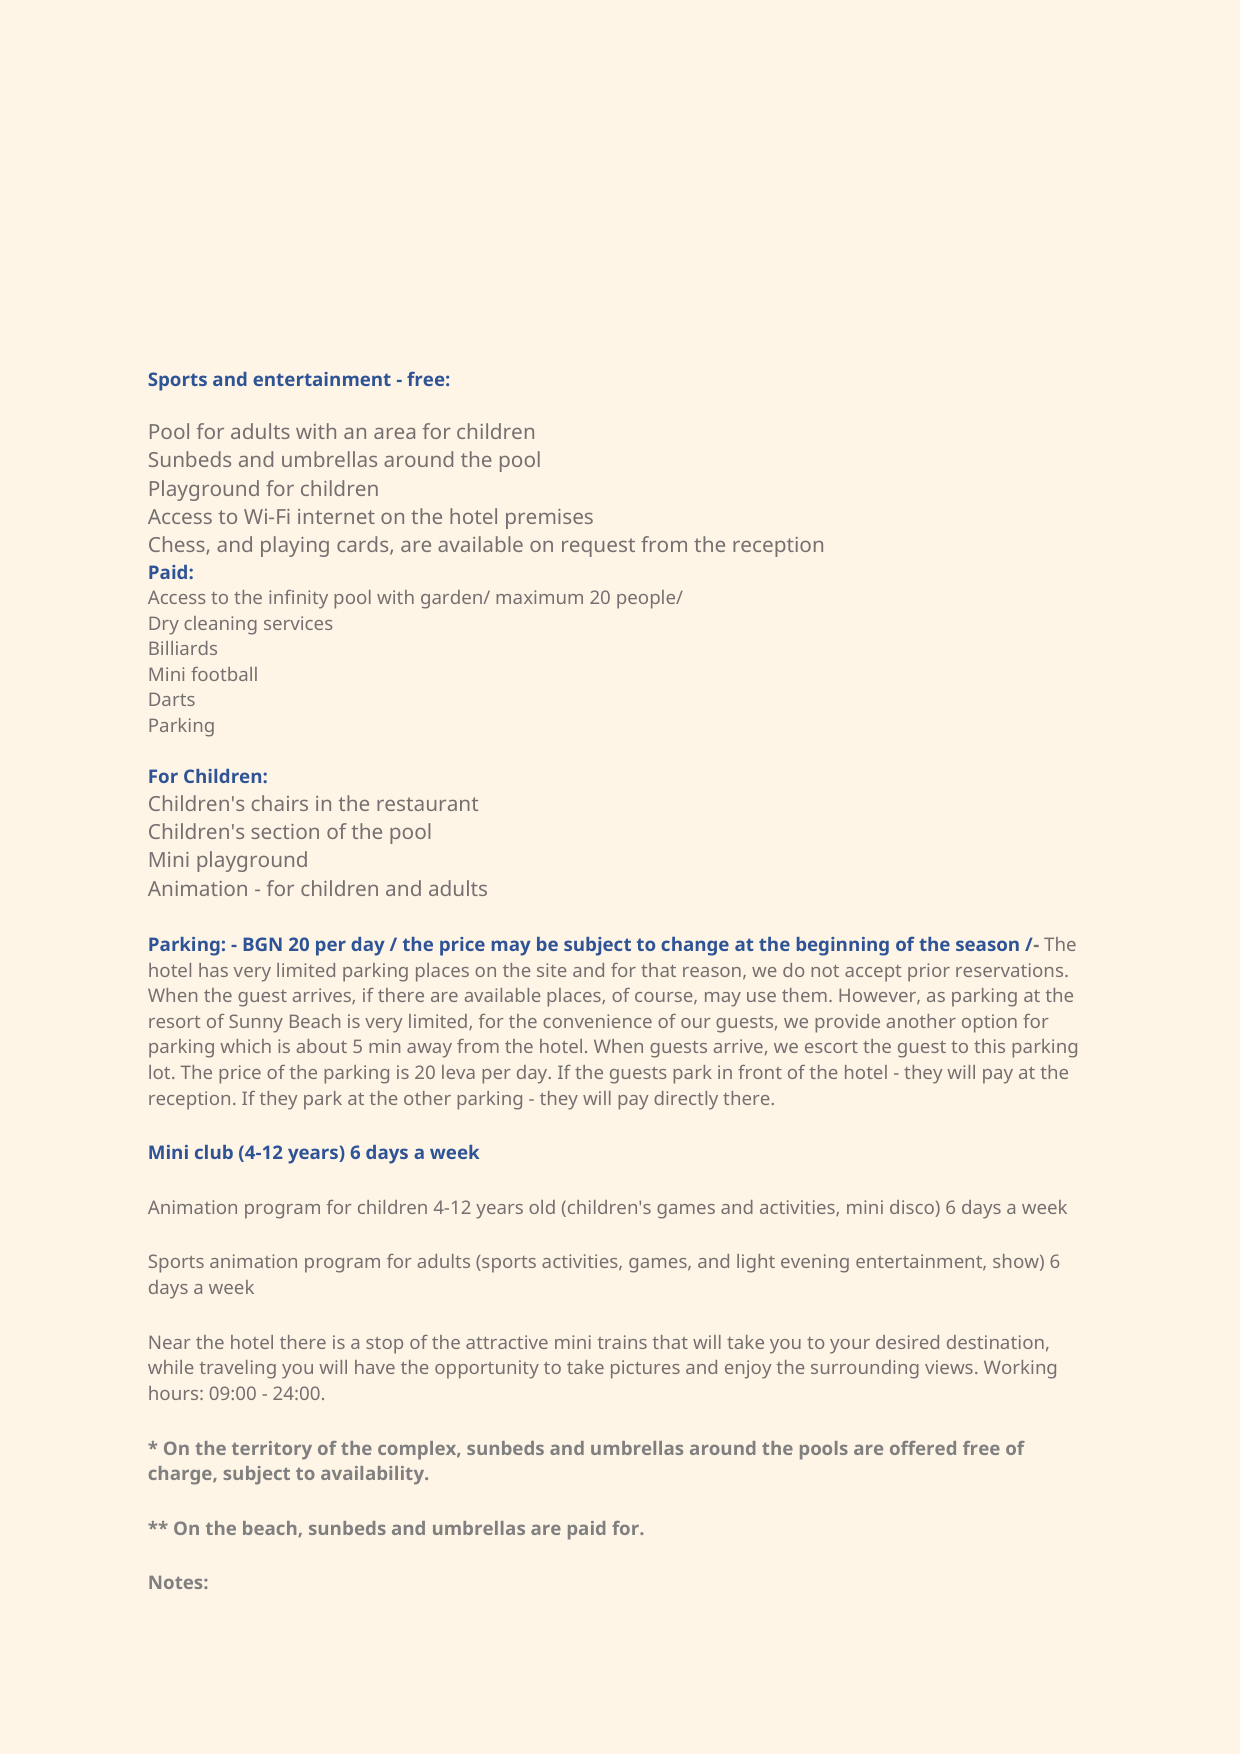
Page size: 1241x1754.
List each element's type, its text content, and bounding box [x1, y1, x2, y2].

text Notes: [148, 1570, 1093, 1595]
text ** On the beach, sunbeds and umbrellas are paid for. [148, 1515, 1093, 1541]
text Sports and entertainment - free: [148, 366, 1093, 392]
text Parking For Children: [148, 712, 1093, 789]
text Sunbeds and umbrellas around the pool [148, 445, 1093, 474]
text Children's chairs in the restaurant [148, 789, 1093, 817]
text Mini football [148, 661, 1093, 687]
text Darts [148, 687, 1093, 712]
text Children's section of the pool [148, 817, 1093, 846]
text * On the territory of the complex, sunbeds and umbrellas around the pools are offered free of charge, subject to availability. [148, 1435, 1093, 1486]
text Pool for adults with an area for children [148, 417, 1093, 445]
text Mini club (4-12 years) 6 days a week [148, 1139, 1093, 1165]
text Dry cleaning services [148, 610, 1093, 636]
text Playground for children [148, 474, 1093, 502]
text Animation - for children and adults [148, 874, 1093, 902]
text Access to the infinity pool with garden/ maximum 20 people/ [148, 584, 1093, 610]
text Access to Wi-Fi internet on the hotel premises [148, 502, 1093, 531]
text Paid: [148, 559, 1093, 584]
text Near the hotel there is a stop of the attractive mini trains that will take you to your desired destination, while traveling you will have the opportunity to take pictures and enjoy the surrounding views. Working hours: 09:00 - 24:00. [148, 1329, 1093, 1406]
text Billiards [148, 636, 1093, 661]
text Animation program for children 4-12 years old (children's games and activities, mini disco) 6 days a week [148, 1194, 1093, 1220]
text Mini playground [148, 846, 1093, 874]
text Sports animation program for adults (sports activities, games, and light evening entertainment, show) 6 days a week [148, 1249, 1093, 1300]
text Parking: - BGN 20 per day / the price may be subject to change at the beginning of the season /- The hotel has very limited parking places on the site and for that reason, we do not accept prior reservations. When the guest arrives, if there are available places, of course, may use them. However, as parking at the resort of Sunny Beach is very limited, for the convenience of our guests, we provide another option for parking which is about 5 min away from the hotel. When guests arrive, we escort the guest to this parking lot. The price of the parking is 20 leva per day. If the guests park in front of the hotel - they will pay at the reception. If they park at the other parking - they will pay directly there. [148, 932, 1093, 1110]
text Chess, and playing cards, are available on request from the reception [148, 531, 1093, 559]
